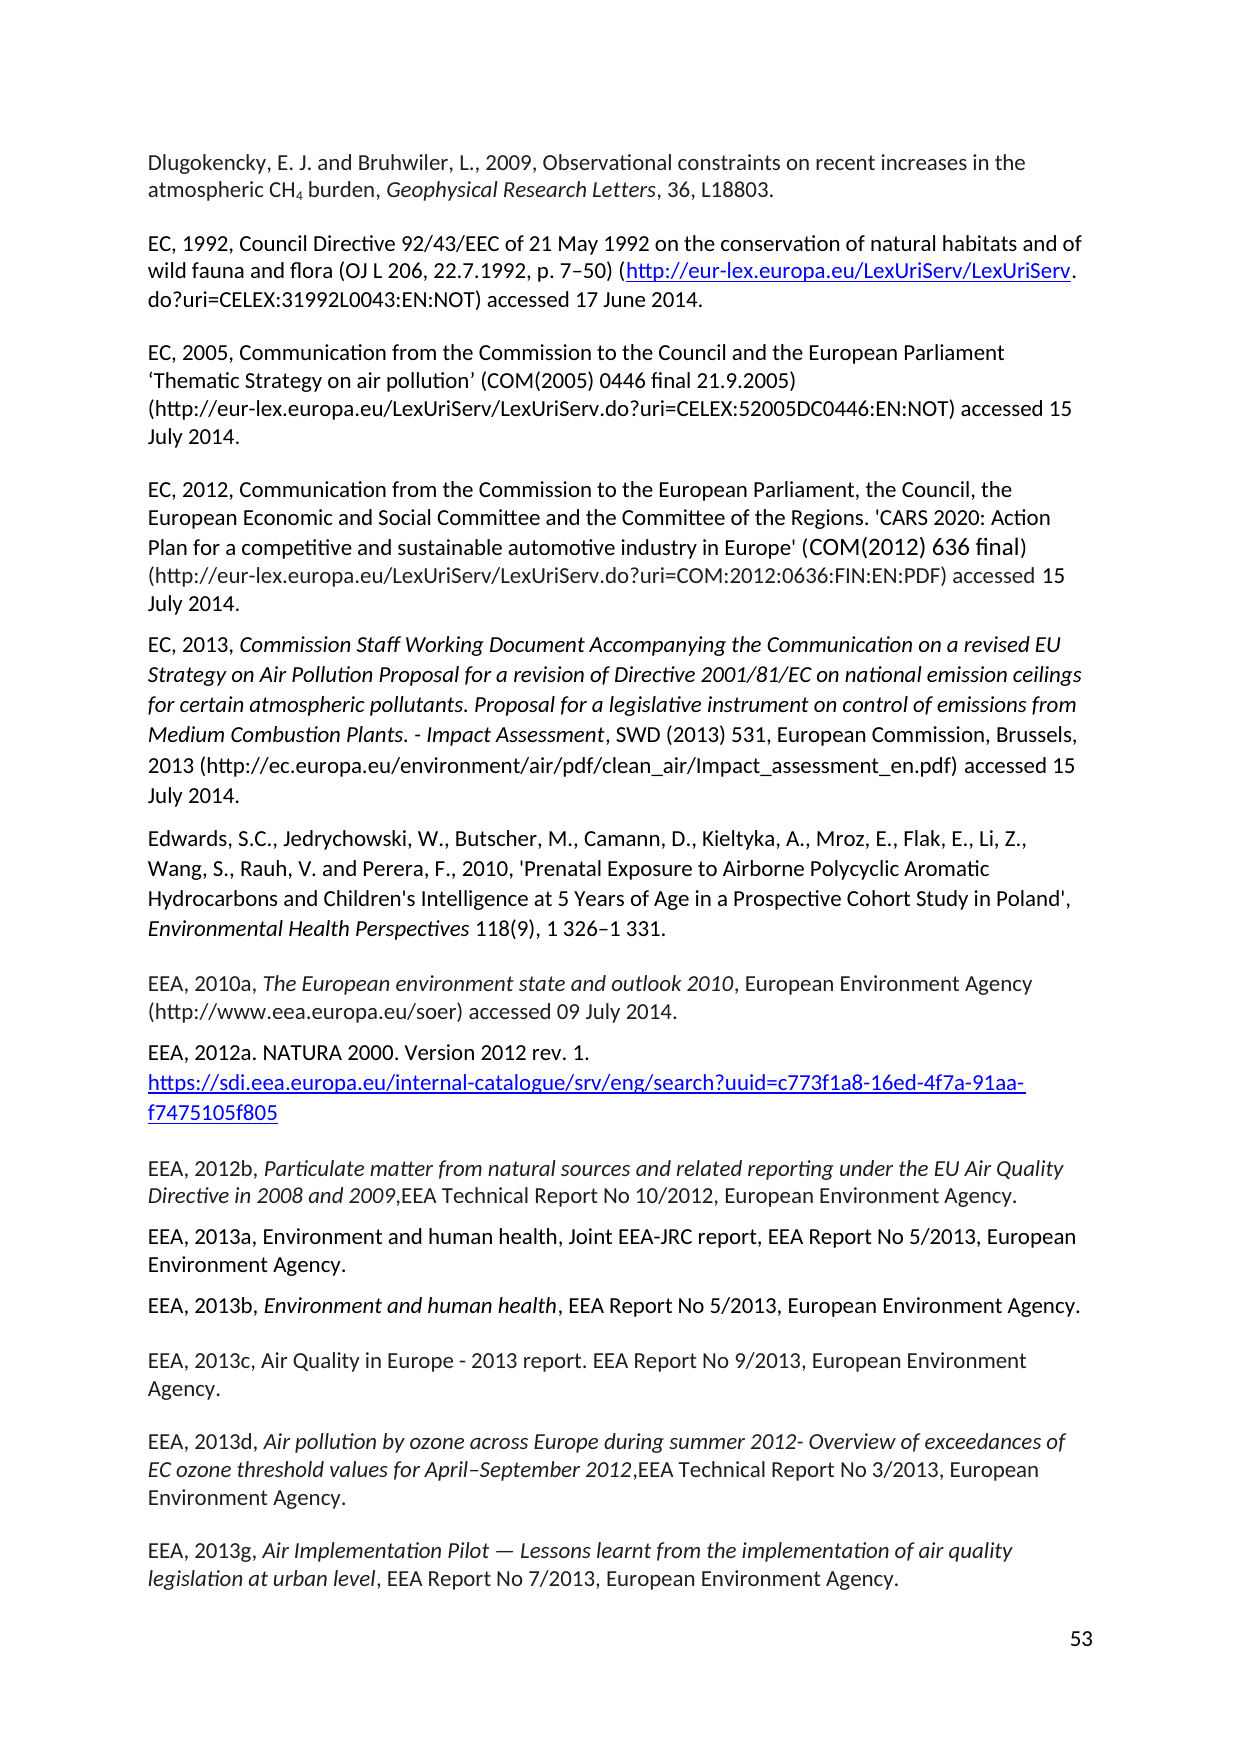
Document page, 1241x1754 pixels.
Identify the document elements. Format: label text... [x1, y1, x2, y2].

text EEA, 2012a. NATURA 2000. Version 2012 rev. 1. https://sdi.eea.europa.eu/internal-catalogue/srv/eng/search?uuid=c773f1a8-16ed-4f7a-91aa-f7475105f805 [148, 1038, 1093, 1126]
text Dlugokencky, E. J. and Bruhwiler, L., 2009, Observational constraints on recent increases in the atmospheric CH4 burden, Geophysical Research Letters, 36, L18803. [148, 148, 1093, 204]
text EEA, 2013b, Environment and human health, EEA Report No 5/2013, European Environment Agency. [148, 1291, 1093, 1319]
text EC, 1992, Council Directive 92/43/EEC of 21 May 1992 on the conservation of natural habitats and of wild fauna and flora (OJ L 206, 22.7.1992, p. 7–50) (http://eur-lex.europa.eu/LexUriServ/LexUriServ. do?uri=CELEX:31992L0043:EN:NOT) accessed 17 June 2014. [148, 229, 1093, 313]
text EC, 2005, Communication from the Commission to the Council and the European Parliament ‘Thematic Strategy on air pollution’ (COM(2005) 0446 final 21.9.2005) (http://eur-lex.europa.eu/LexUriServ/LexUriServ.do?uri=CELEX:52005DC0446:EN:NOT) accessed 15 July 2014. [148, 338, 1093, 450]
text EEA, 2013a, Environment and human health, Joint EEA-JRC report, EEA Report No 5/2013, European Environment Agency. [148, 1222, 1093, 1278]
text EC, 2012, Communication from the Commission to the European Parliament, the Council, the European Economic and Social Committee and the Committee of the Regions. 'CARS 2020: Action Plan for a competitive and sustainable automotive industry in Europe' (COM(2012) 636 final) (http://eur-lex.europa.eu/LexUriServ/LexUriServ.do?uri=COM:2012:0636:FIN:EN:PDF) accessed 15 July 2014. [148, 475, 1093, 617]
text EEA, 2012b, Particulate matter from natural sources and related reporting under the EU Air Quality Directive in 2008 and 2009,EEA Technical Report No 10/2012, European Environment Agency. [148, 1154, 1093, 1210]
text EEA, 2013d, Air pollution by ozone across Europe during summer 2012- Overview of exceedances of EC ozone threshold values for April–September 2012,EEA Technical Report No 3/2013, European Environment Agency. [148, 1427, 1093, 1511]
text EEA, 2013g, Air Implementation Pilot — Lessons learnt from the implementation of air quality legislation at urban level, EEA Report No 7/2013, European Environment Agency. [148, 1536, 1093, 1592]
text EC, 2013, Commission Staff Working Document Accompanying the Communication on a revised EU Strategy on Air Pollution Proposal for a revision of Directive 2001/81/EC on national emission ceilings for certain atmospheric pollutants. Proposal for a legislative instrument on control of emissions from Medium Combustion Plants. - Impact Assessment, SWD (2013) 531, European Commission, Brussels, 2013 (http://ec.europa.eu/environment/air/pdf/clean_air/Impact_assessment_en.pdf) accessed 15 July 2014. [148, 630, 1093, 809]
text EEA, 2013c, Air Quality in Europe - 2013 report. EEA Report No 9/2013, European Environment Agency. [148, 1346, 1093, 1402]
text Edwards, S.C., Jedrychowski, W., Butscher, M., Camann, D., Kieltyka, A., Mroz, E., Flak, E., Li, Z., Wang, S., Rauh, V. and Perera, F., 2010, 'Prenatal Exposure to Airborne Polycyclic Aromatic Hydrocarbons and Children's Intelligence at 5 Years of Age in a Prospective Cohort Study in Poland', Environmental Health Perspectives 118(9), 1 326–1 331. [148, 824, 1093, 942]
text EEA, 2010a, The European environment state and outlook 2010, European Environment Agency (http://www.eea.europa.eu/soer) accessed 09 July 2014. [148, 969, 1093, 1026]
